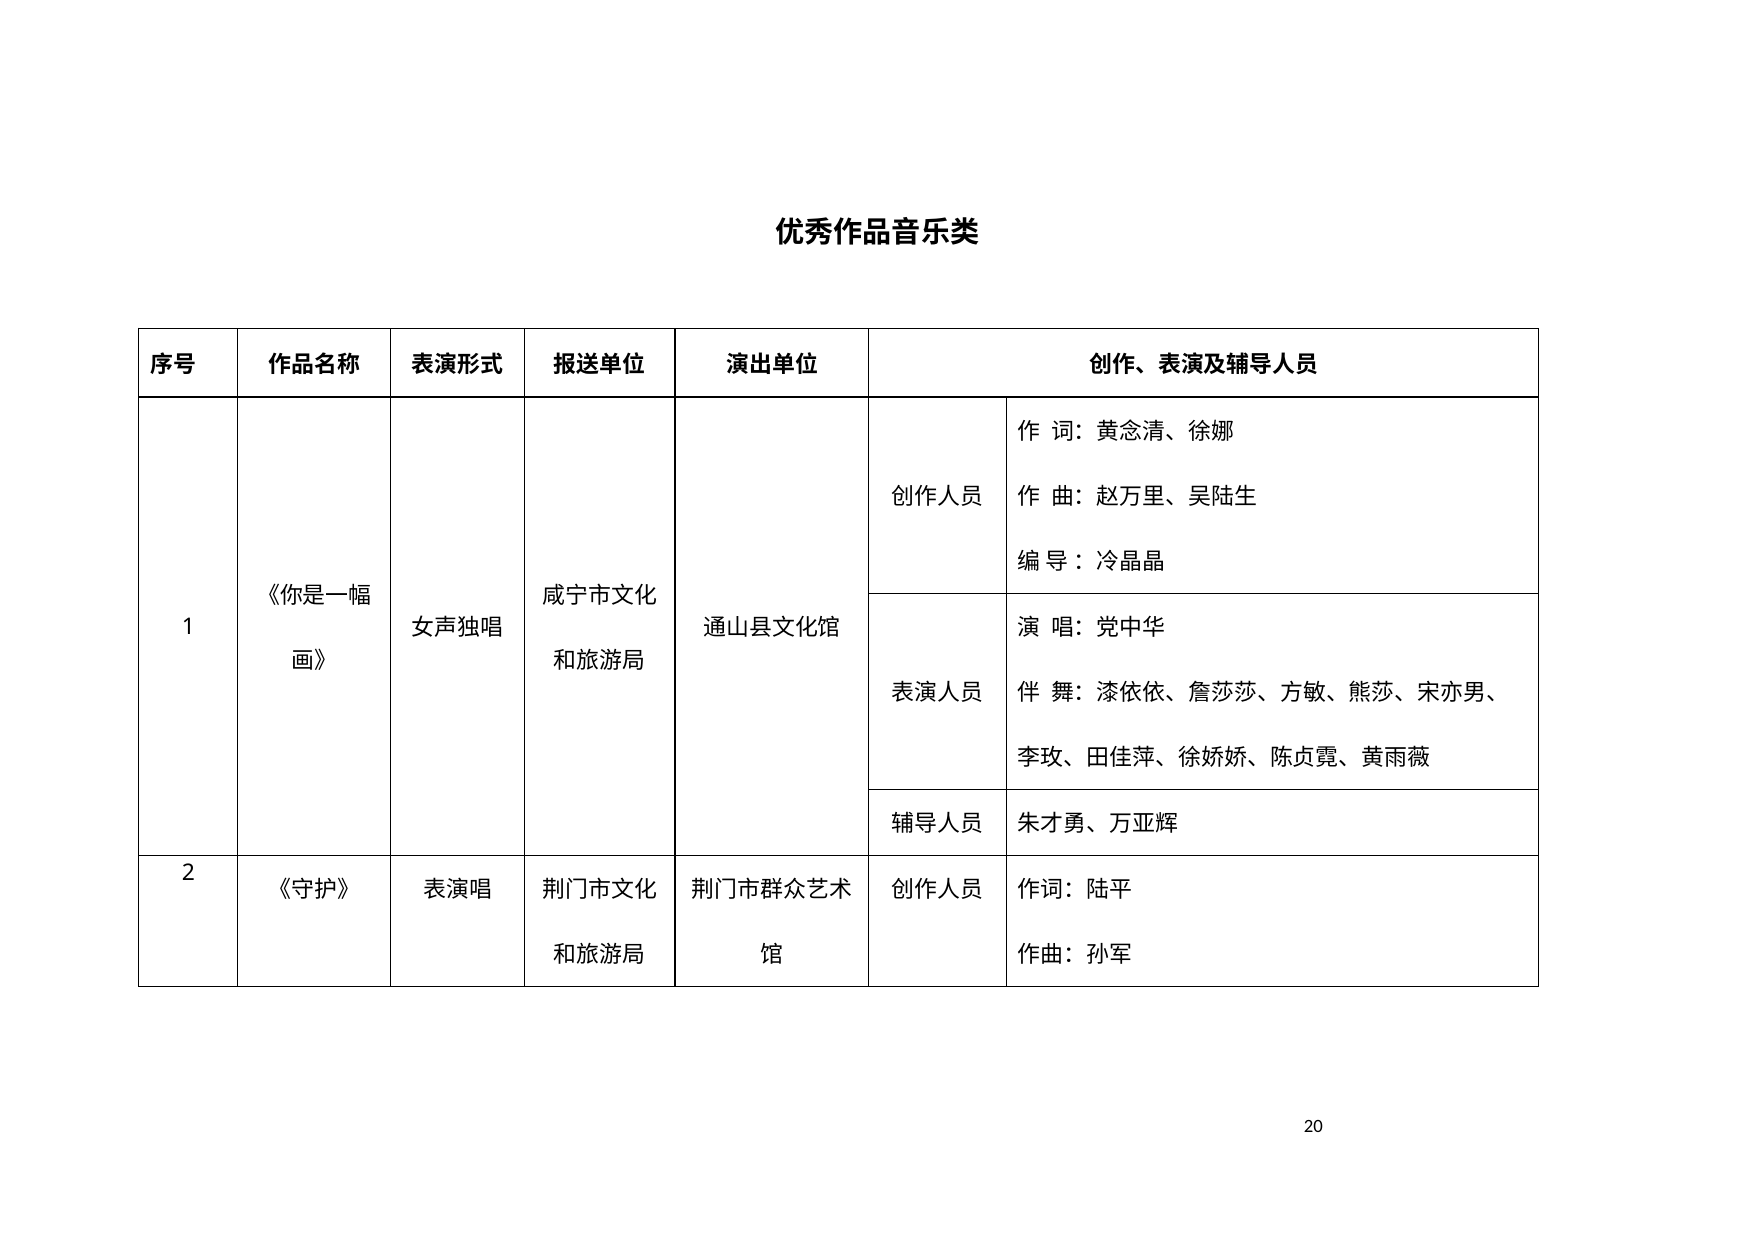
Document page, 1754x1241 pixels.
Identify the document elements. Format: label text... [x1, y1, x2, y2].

table_cell 表演唱 [391, 856, 524, 986]
table_cell 演 唱：党中华 伴 舞：漆依依、詹莎莎、方敏、熊莎、宋亦男、李玫、田佳萍、徐娇娇、陈贞霓、黄雨薇 [1007, 594, 1538, 788]
text 优秀作品音乐类 [150, 198, 1604, 263]
table_header 作品名称 [238, 329, 390, 396]
table_cell 2 [139, 856, 237, 986]
table_cell 荆门市群众艺术馆 [676, 856, 868, 986]
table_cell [1007, 856, 1538, 986]
table_cell 荆门市文化和旅游局 [525, 856, 674, 986]
table_cell 创作人员 [869, 398, 1006, 592]
table_cell 通山县文化馆 [676, 398, 868, 854]
table_header 序号 [139, 329, 237, 396]
table_header 报送单位 [525, 329, 674, 396]
table_header 演出单位 [676, 329, 868, 396]
table_header 表演形式 [391, 329, 524, 396]
table_cell 朱才勇、万亚辉 [1007, 790, 1538, 854]
table_cell 作 词：黄念清、徐娜 作 曲：赵万里、吴陆生 编 导 ：冷晶晶 [1007, 398, 1538, 592]
table_cell 咸宁市文化和旅游局 [525, 398, 674, 854]
table_cell 表演人员 [869, 594, 1006, 788]
table_cell 女声独唱 [391, 398, 524, 854]
table_header 创作、表演及辅导人员 [869, 329, 1538, 396]
table_cell 创作人员 [869, 856, 1006, 986]
table_cell 1 [139, 398, 237, 854]
table_cell 《守护》 [238, 856, 390, 986]
table_cell 《你是一幅画》 [238, 398, 390, 854]
table_cell 辅导人员 [869, 790, 1006, 854]
